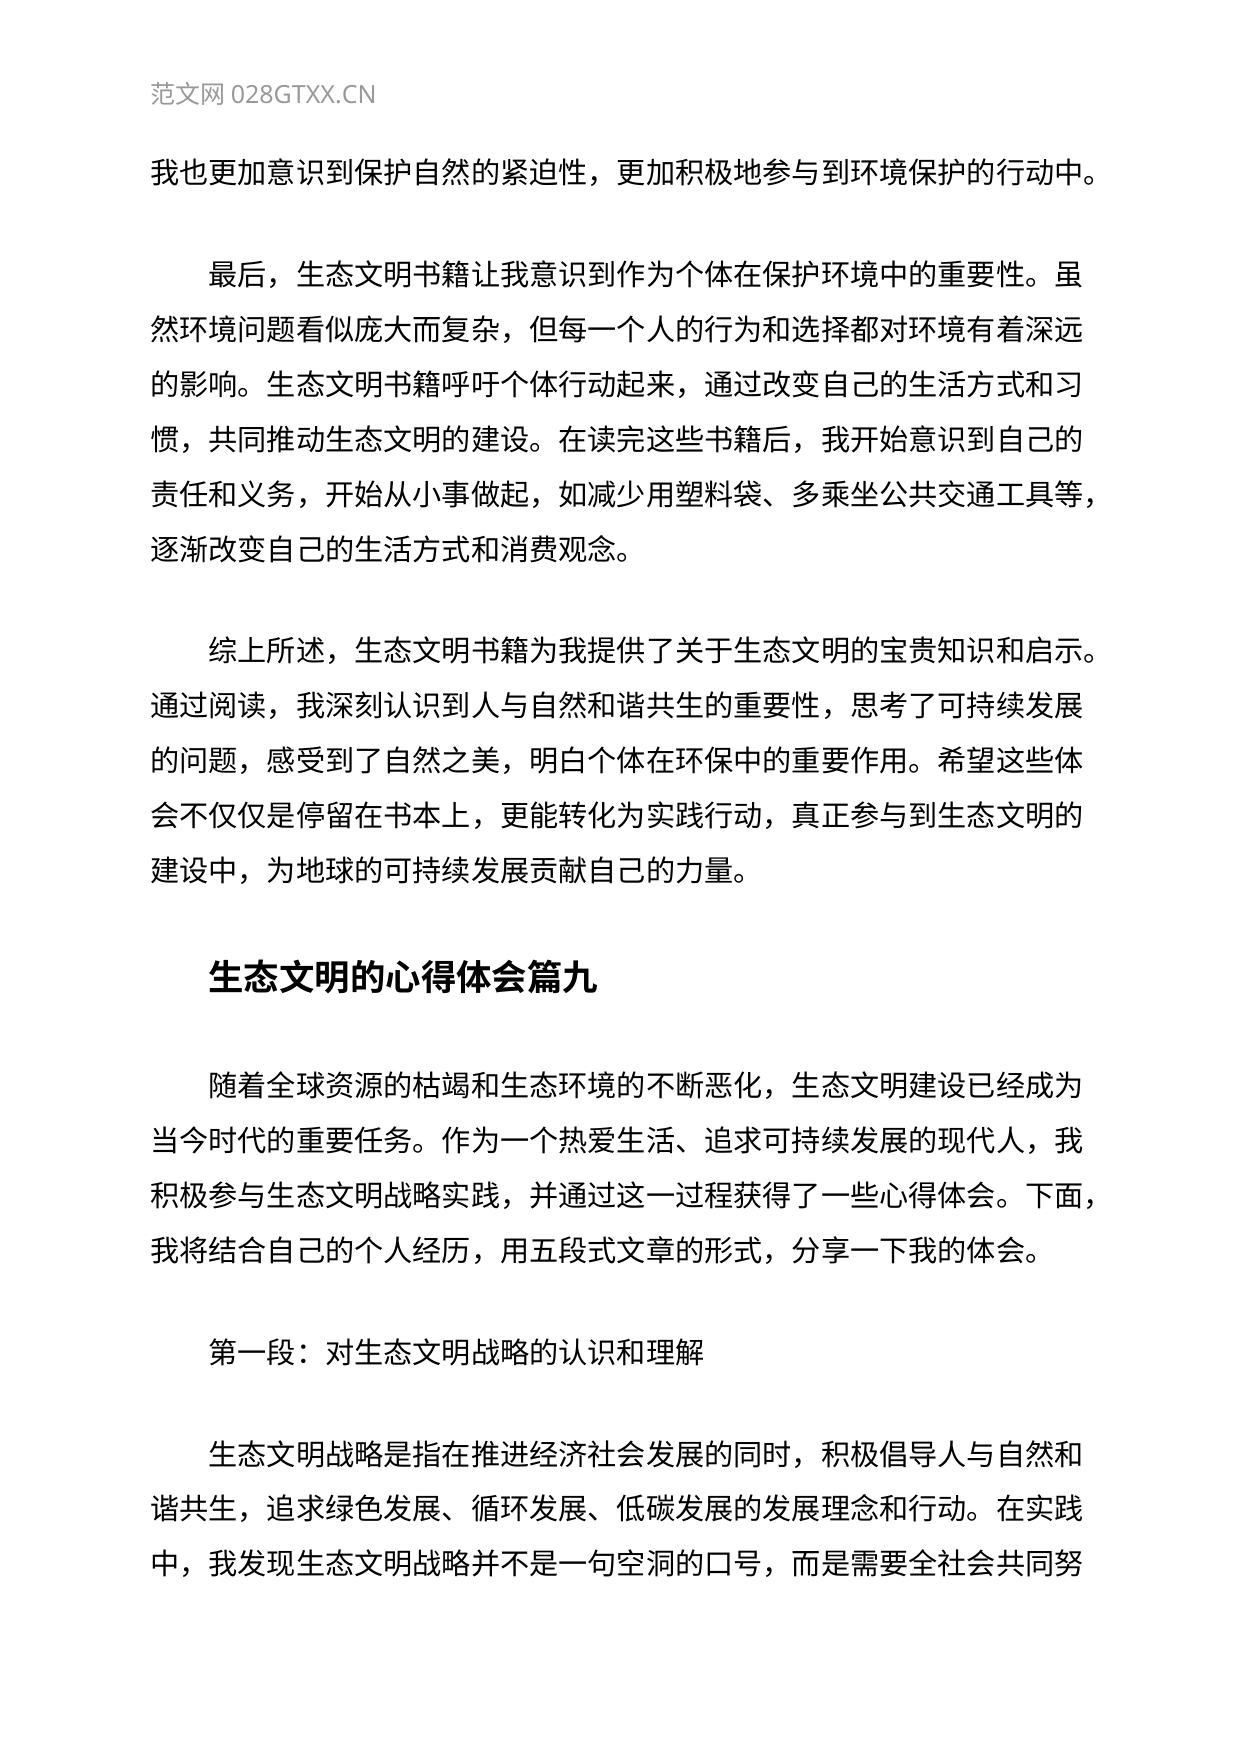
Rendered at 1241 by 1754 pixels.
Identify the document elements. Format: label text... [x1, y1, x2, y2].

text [150, 150, 1090, 192]
text 最后，生态文明书籍让我意识到作为个体在保护环境中的重要性。虽然环境问题看似庞大而复杂，但每一个人的行为和选择都对环境有着深远的影响。生态文明书籍呼吁个体行动起来，通过改变自己的生活方式和习惯，共同推动生态文明的建设。在读完这些书籍后，我开始意识到自己的责任和义务，开始从小事做起，如减少用塑料袋、多乘坐公共交通工具等，逐渐改变自己的生活方式和消费观念。 [150, 252, 1090, 568]
text 随着全球资源的枯竭和生态环境的不断恶化，生态文明建设已经成为当今时代的重要任务。作为一个热爱生活、追求可持续发展的现代人，我积极参与生态文明战略实践，并通过这一过程获得了一些心得体会。下面，我将结合自己的个人经历，用五段式文章的形式，分享一下我的体会。 [150, 1063, 1090, 1270]
text 生态文明的心得体会篇九 [150, 949, 1090, 1001]
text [150, 1431, 1090, 1583]
text 综上所述，生态文明书籍为我提供了关于生态文明的宝贵知识和启示。通过阅读，我深刻认识到人与自然和谐共生的重要性，思考了可持续发展的问题，感受到了自然之美，明白个体在环保中的重要作用。希望这些体会不仅仅是停留在书本上，更能转化为实践行动，真正参与到生态文明的建设中，为地球的可持续发展贡献自己的力量。 [150, 628, 1090, 890]
text 第一段：对生态文明战略的认识和理解 [150, 1329, 1090, 1372]
